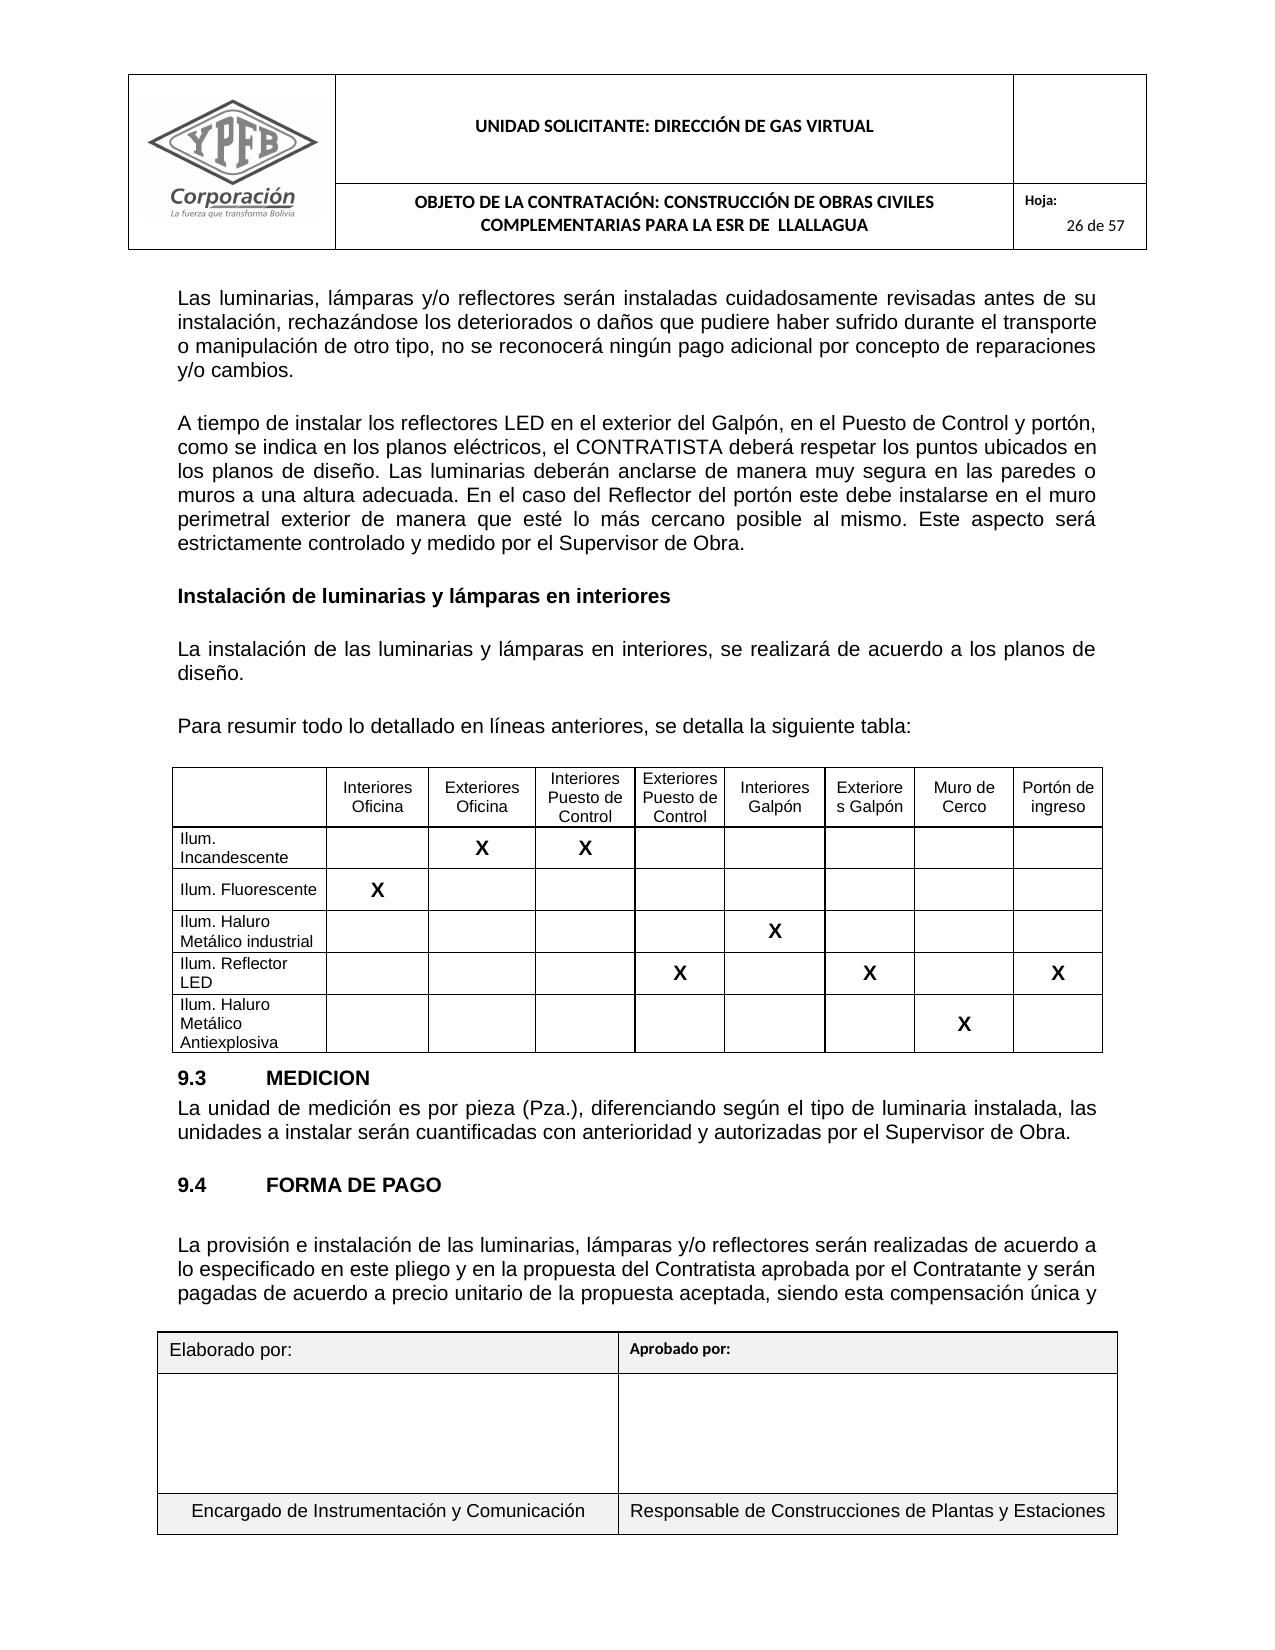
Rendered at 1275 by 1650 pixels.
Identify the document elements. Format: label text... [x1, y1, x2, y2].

table_cell X [826, 953, 914, 993]
table_cell [327, 953, 428, 993]
table_header Exteriores Oficina [429, 768, 535, 826]
table_cell [327, 995, 428, 1052]
text La instalación de las luminarias y lámparas en interiores, se realizará de acuerdo a los planos de diseño. [177, 637, 1098, 685]
table_cell [826, 828, 914, 868]
table_cell [915, 953, 1013, 993]
table_cell [429, 869, 535, 910]
table_cell [826, 911, 914, 952]
table_cell [725, 828, 824, 868]
text La unidad de medición es por pieza (Pza.), diferenciando según el tipo de luminaria instalada, las unidades a instalar serán cuantificadas con anterioridad y autorizadas por el Supervisor de Obra. [177, 1096, 1098, 1144]
table_cell [826, 995, 914, 1052]
table_header Exteriores Galpón [826, 768, 914, 826]
table_cell Ilum. Haluro Metálico Antiexplosiva [173, 995, 326, 1052]
table_cell [1014, 869, 1102, 910]
table_header Interiores Oficina [327, 768, 428, 826]
table_cell [327, 911, 428, 952]
table_cell [536, 869, 634, 910]
table_cell Ilum. Incandescente [173, 828, 326, 868]
table_cell [429, 911, 535, 952]
table_cell [636, 911, 724, 952]
table_cell [1014, 911, 1102, 952]
table_cell X [725, 911, 824, 952]
table_header Muro de Cerco [915, 768, 1013, 826]
table_cell X [1014, 953, 1102, 993]
table_cell X [536, 828, 634, 868]
picture [140, 97, 324, 220]
table_cell [536, 953, 634, 993]
table_cell X [915, 995, 1013, 1052]
table_header Interiores Puesto de Control [536, 768, 634, 826]
text Instalación de luminarias y lámparas en interiores [177, 584, 1098, 608]
table_cell [826, 869, 914, 910]
table_header Portón de ingreso [1014, 768, 1102, 826]
table_cell [725, 995, 824, 1052]
table_cell X [327, 869, 428, 910]
table_cell [725, 869, 824, 910]
table_cell [327, 828, 428, 868]
subtitle MEDICION [177, 1066, 1098, 1089]
table_cell [915, 869, 1013, 910]
table_cell Ilum. Haluro Metálico industrial [173, 911, 326, 952]
table_cell Ilum. Fluorescente [173, 869, 326, 910]
table_header Interiores Galpón [725, 768, 824, 826]
table_cell [915, 911, 1013, 952]
table_cell [636, 995, 724, 1052]
table_cell [1014, 828, 1102, 868]
table_cell [725, 953, 824, 993]
table_cell [429, 953, 535, 993]
table_cell [536, 995, 634, 1052]
text Para resumir todo lo detallado en líneas anteriores, se detalla la siguiente tabla: [177, 714, 1098, 738]
table_cell [915, 828, 1013, 868]
table_cell [429, 995, 535, 1052]
table_cell X [636, 953, 724, 993]
table_cell X [429, 828, 535, 868]
subtitle FORMA DE PAGO [177, 1173, 1098, 1197]
table_cell [636, 828, 724, 868]
table_header Exteriores Puesto de Control [636, 768, 724, 826]
table_cell [1014, 995, 1102, 1052]
text A tiempo de instalar los reflectores LED en el exterior del Galpón, en el Puesto de Control y portón, como se indica en los planos eléctricos, el CONTRATISTA deberá respetar los puntos ubicados en los planos de diseño. Las luminarias deberán anclarse de manera muy segura en las paredes o muros a una altura adecuada. En el caso del Reflector del portón este debe instalarse en el muro perimetral exterior de manera que esté lo más cercano posible al mismo. Este aspecto será estrictamente controlado y medido por el Supervisor de Obra. [177, 411, 1098, 555]
table_cell Ilum. Reflector LED [173, 953, 326, 993]
table_cell [536, 911, 634, 952]
table_cell [636, 869, 724, 910]
table_header [173, 768, 326, 826]
text Las luminarias, lámparas y/o reflectores serán instaladas cuidadosamente revisadas antes de su instalación, rechazándose los deteriorados o daños que pudiere haber sufrido durante el transporte o manipulación de otro tipo, no se reconocerá ningún pago adicional por concepto de reparaciones y/o cambios. [177, 286, 1098, 382]
